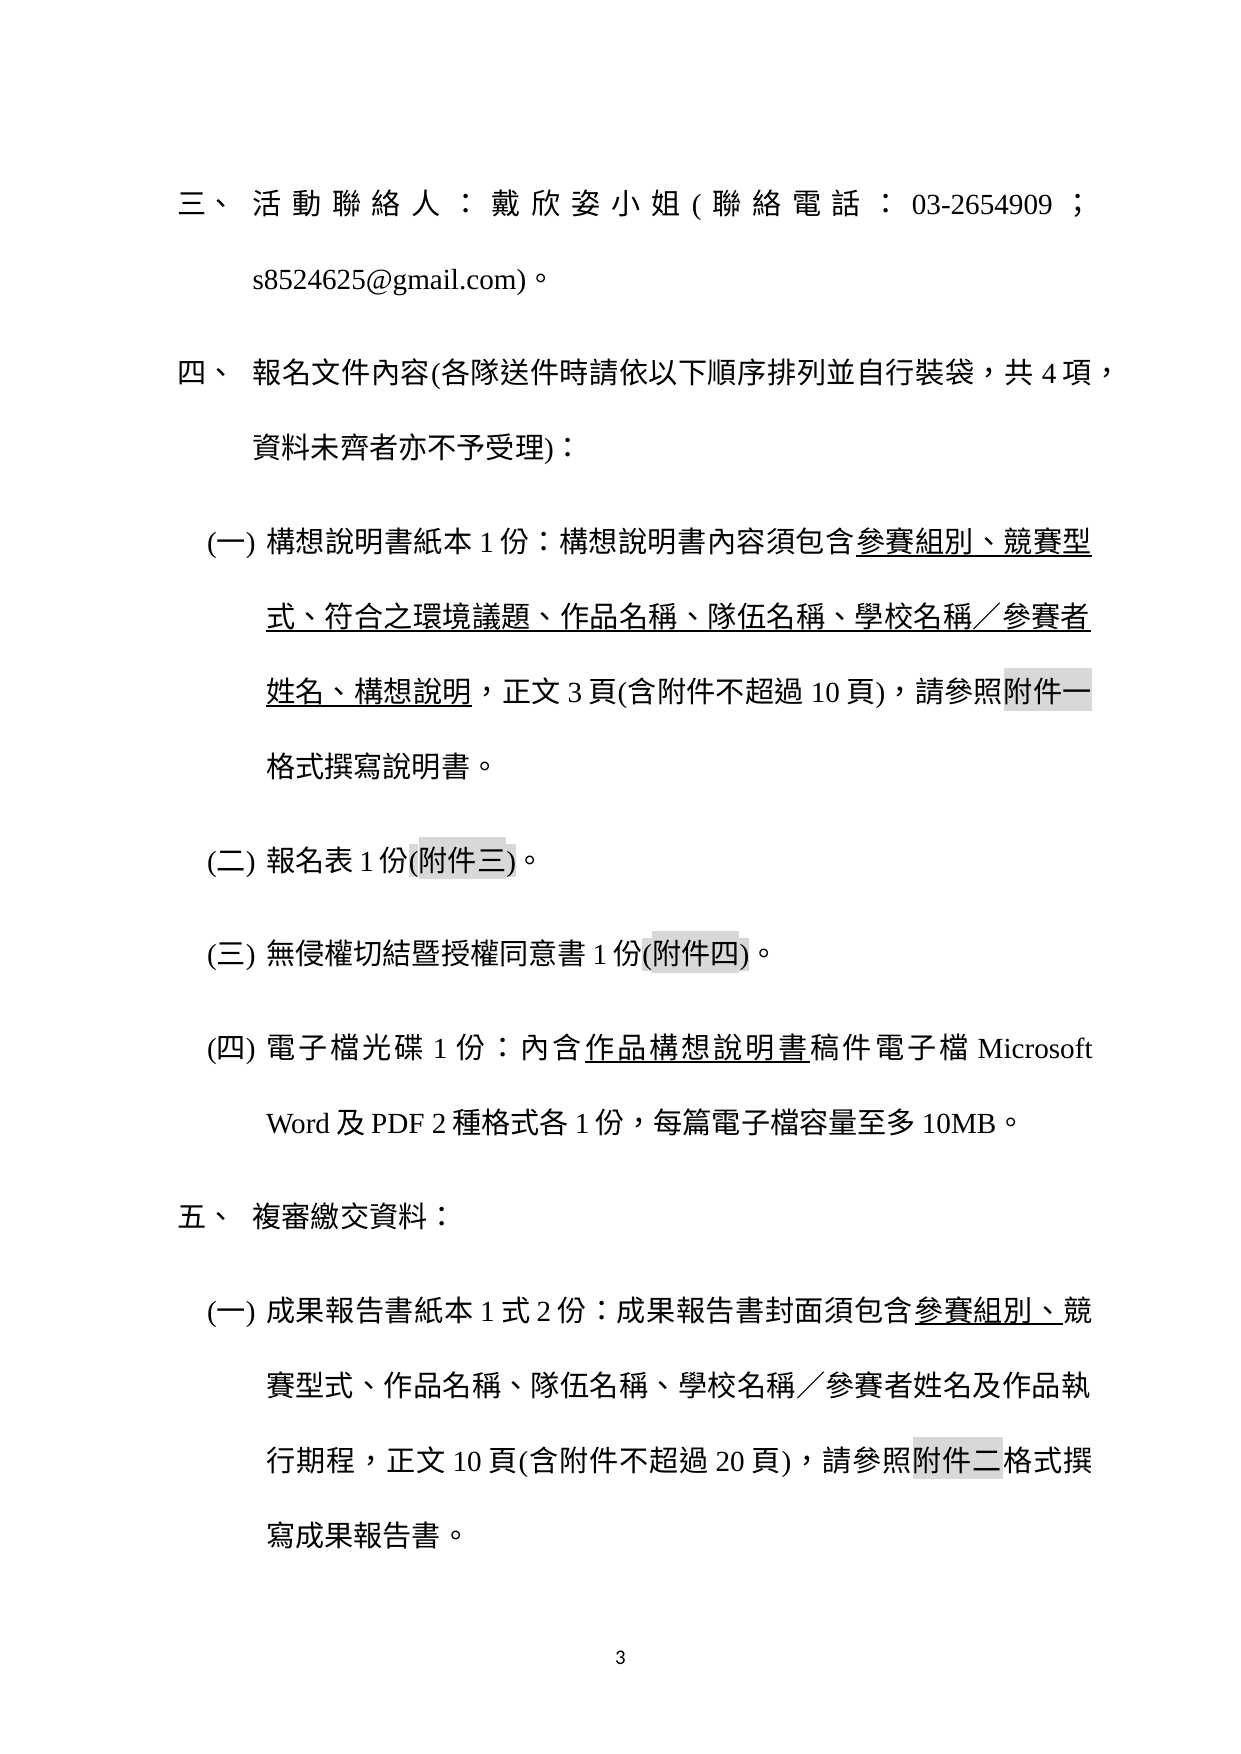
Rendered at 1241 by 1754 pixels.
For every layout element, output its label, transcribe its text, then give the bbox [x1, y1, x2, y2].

list 活動聯絡人：戴欣姿小姐(聯絡電話：03-2654909；s8524625@gmail.com)。 [177, 164, 1092, 314]
list 報名表1份(附件三)。 [207, 821, 1092, 896]
list 構想說明書紙本1份：構想說明書內容須包含參賽組別、競賽型式、符合之環境議題、作品名稱、隊伍名稱、學校名稱／參賽者姓名、構想說明，正文3頁(含附件不超過10頁)，請參照附件一格式撰寫說明書。 [207, 502, 1092, 802]
list 無侵權切結暨授權同意書1份(附件四)。 [207, 914, 1092, 989]
list 報名文件內容(各隊送件時請依以下順序排列並自行裝袋，共4項，資料未齊者亦不予受理)： [177, 333, 1092, 483]
list 電子檔光碟1份：內含作品構想說明書稿件電子檔Microsoft Word及PDF 2種格式各1份，每篇電子檔容量至多10MB。 [207, 1008, 1092, 1158]
list 成果報告書紙本1式2份：成果報告書封面須包含參賽組別、競賽型式、作品名稱、隊伍名稱、學校名稱／參賽者姓名及作品執行期程，正文10頁(含附件不超過20頁)，請參照附件二格式撰寫成果報告書。 [207, 1271, 1092, 1571]
list 複審繳交資料： [177, 1177, 1092, 1252]
